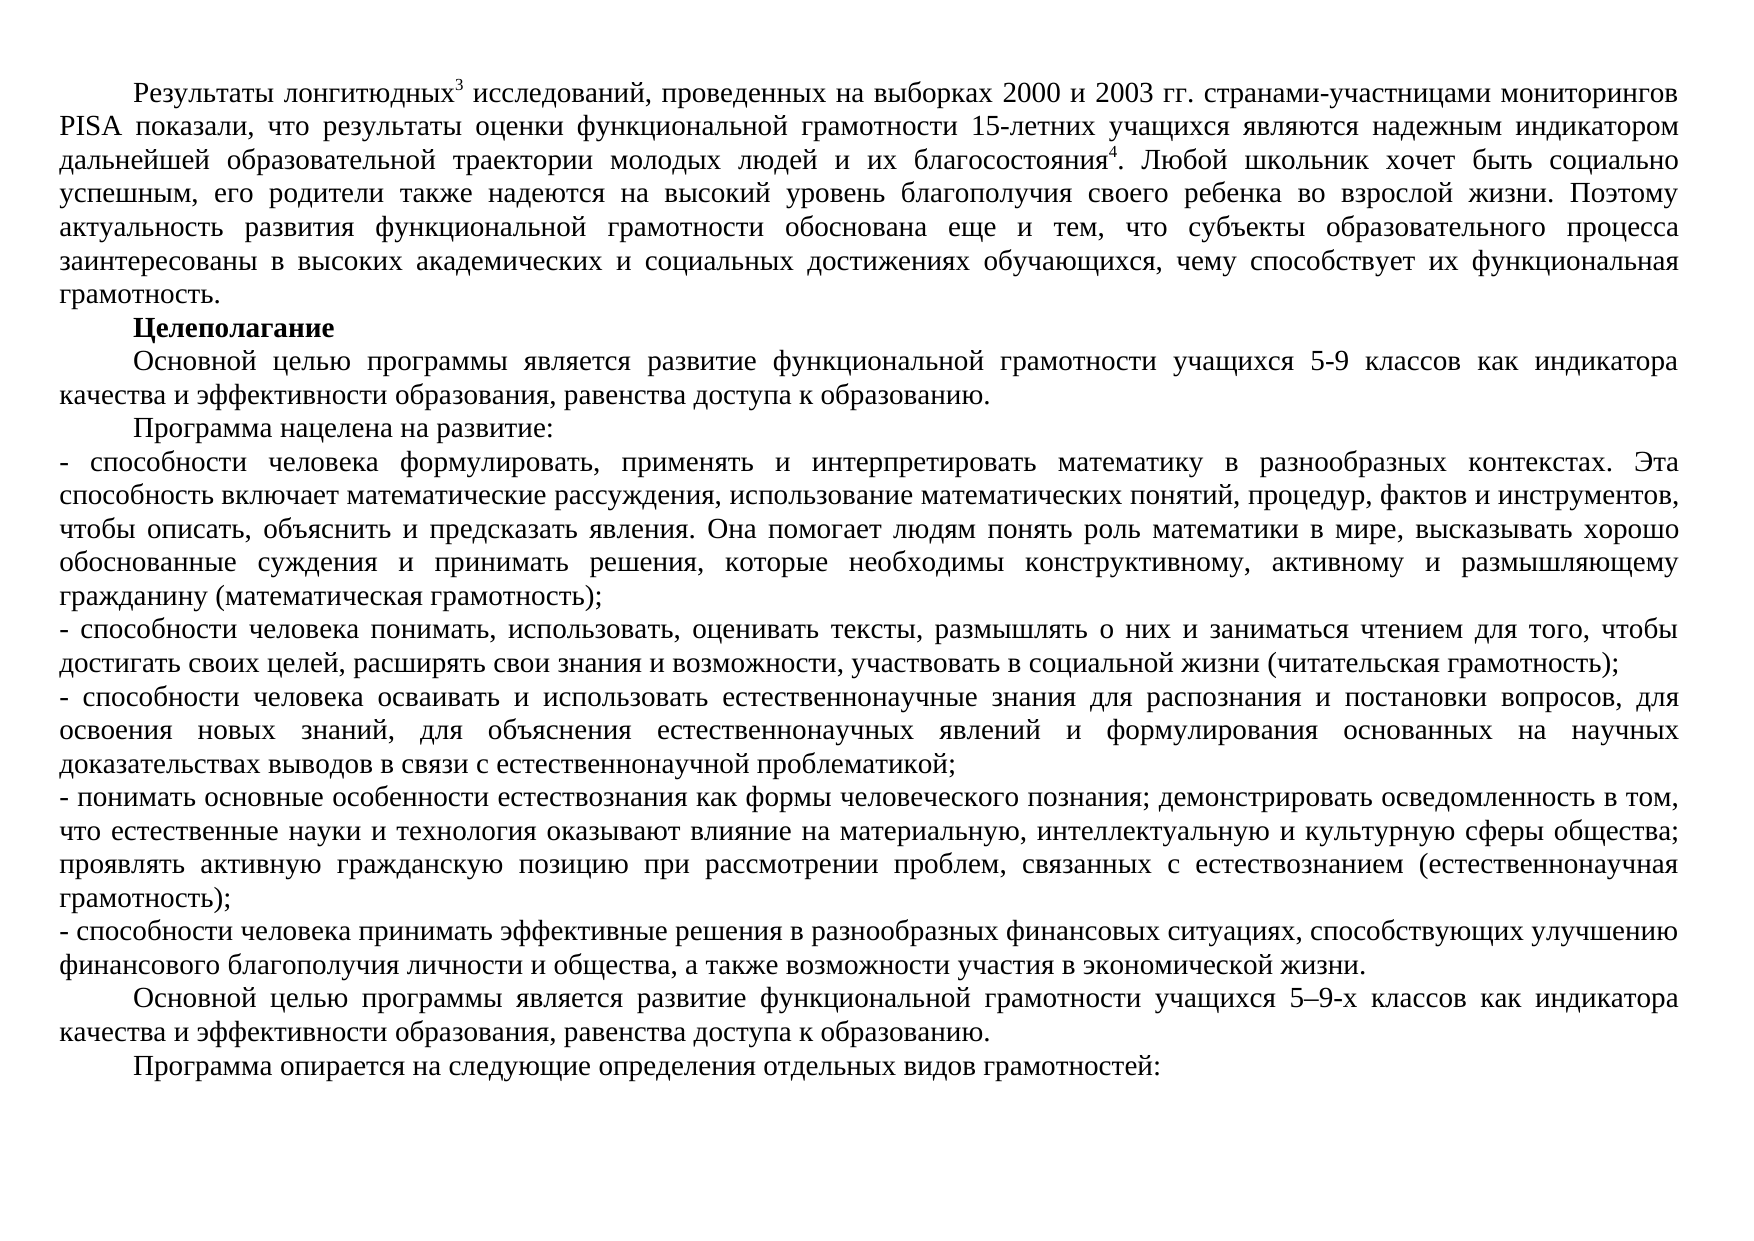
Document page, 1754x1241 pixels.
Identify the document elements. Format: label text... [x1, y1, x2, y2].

text - понимать основные особенности естествознания как формы человеческого познания; демонстрировать осведомленность в том, что естественные науки и технология оказывают влияние на материальную, интеллектуальную и культурную сферы общества; проявлять активную гражданскую позицию при рассмотрении проблем, связанных с естествознанием (естественнонаучная грамотность); [59, 779, 1679, 913]
text - способности человека понимать, использовать, оценивать тексты, размышлять о них и заниматься чтением для того, чтобы достигать своих целей, расширять свои знания и возможности, участвовать в социальной жизни (читательская грамотность); [59, 612, 1679, 679]
text - способности человека формулировать, применять и интерпретировать математику в разнообразных контекстах. Эта способность включает математические рассуждения, использование математических понятий, процедур, фактов и инструментов, чтобы описать, объяснить и предсказать явления. Она помогает людям понять роль математики в мире, высказывать хорошо обоснованные суждения и принимать решения, которые необходимы конструктивному, активному и размышляющему гражданину (математическая грамотность); [59, 444, 1679, 612]
text Целеполагание [59, 310, 1679, 343]
text Основной целью программы является развитие функциональной грамотности учащихся 5–9-х классов как индикатора качества и эффективности образования, равенства доступа к образованию. [59, 981, 1679, 1048]
text Основной целью программы является развитие функциональной грамотности учащихся 5-9 классов как индикатора качества и эффективности образования, равенства доступа к образованию. [59, 343, 1679, 410]
text Программа нацелена на развитие: [59, 410, 1679, 444]
text Результаты лонгитюдных3 исследований, проведенных на выборках 2000 и 2003 гг. странами-участницами мониторингов PISA показали, что результаты оценки функциональной грамотности 15-летних учащихся являются надежным индикатором дальнейшей образовательной траектории молодых людей и их благосостояния4. Любой школьник хочет быть социально успешным, его родители также надеются на высокий уровень благополучия своего ребенка во взрослой жизни. Поэтому актуальность развития функциональной грамотности обоснована еще и тем, что субъекты образовательного процесса заинтересованы в высоких академических и социальных достижениях обучающихся, чему способствует их функциональная грамотность. [59, 75, 1679, 310]
text - способности человека принимать эффективные решения в разнообразных финансовых ситуациях, способствующих улучшению финансового благополучия личности и общества, а также возможности участия в экономической жизни. [59, 913, 1679, 981]
text Программа опирается на следующие определения отдельных видов грамотностей: [59, 1048, 1679, 1081]
text - способности человека осваивать и использовать естественнонаучные знания для распознания и постановки вопросов, для освоения новых знаний, для объяснения естественнонаучных явлений и формулирования основанных на научных доказательствах выводов в связи с естественнонаучной проблематикой; [59, 679, 1679, 779]
